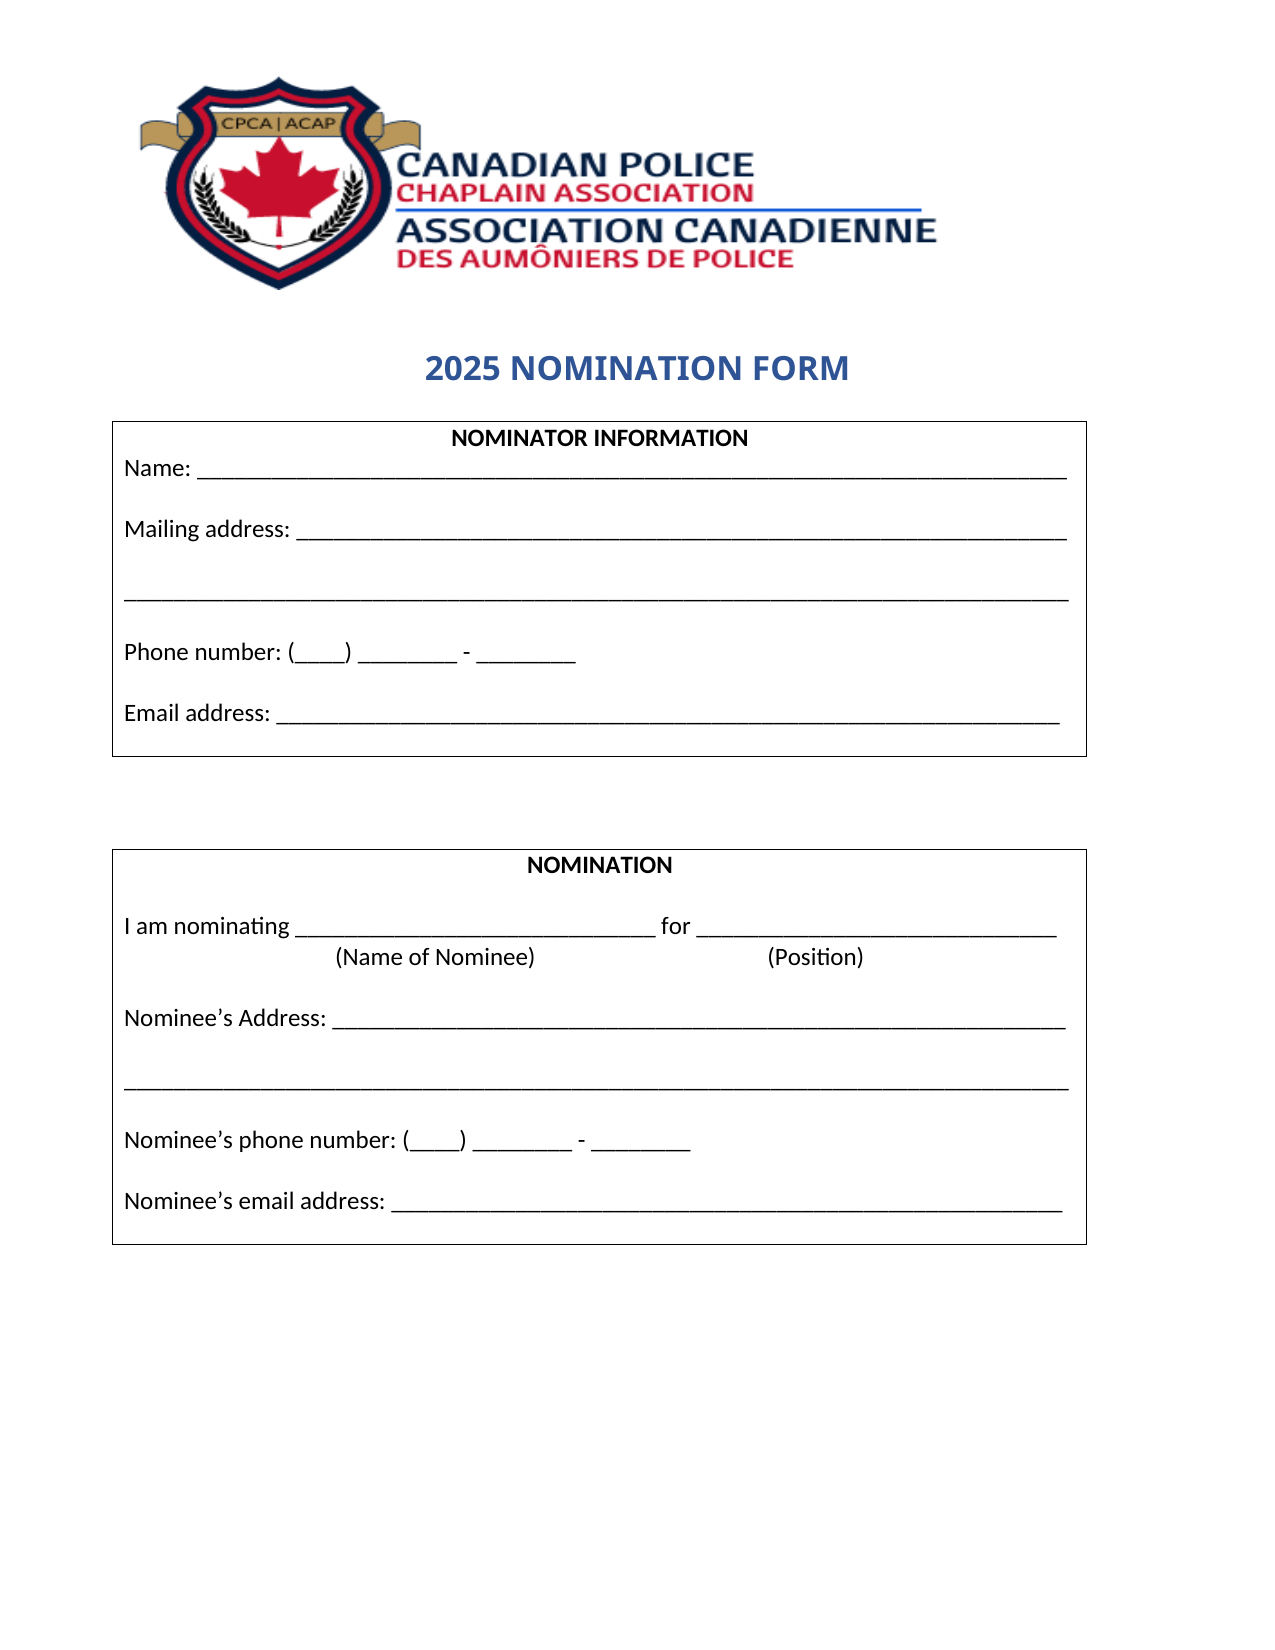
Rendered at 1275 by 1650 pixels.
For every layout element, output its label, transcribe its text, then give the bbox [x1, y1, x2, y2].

table_header NOMINATOR INFORMATION Name: ______________________________________________________________________ Mailing address: ______________________________________________________________ ____________________________________________________________________________ Phone number: (____) ________ - ________ Email address: _______________________________________________________________ [113, 422, 1086, 756]
subtitle 2025 NOMINATION FORM [112, 345, 1163, 390]
table_header NOMINATION I am nominating _____________________________ for _____________________________ (Name of Nominee) (Position) Nominee’s Address: ___________________________________________________________ ____________________________________________________________________________ Nominee’s phone number: (____) ________ - ________ Nominee’s email address: ______________________________________________________ [113, 850, 1086, 1244]
picture [112, 73, 940, 290]
